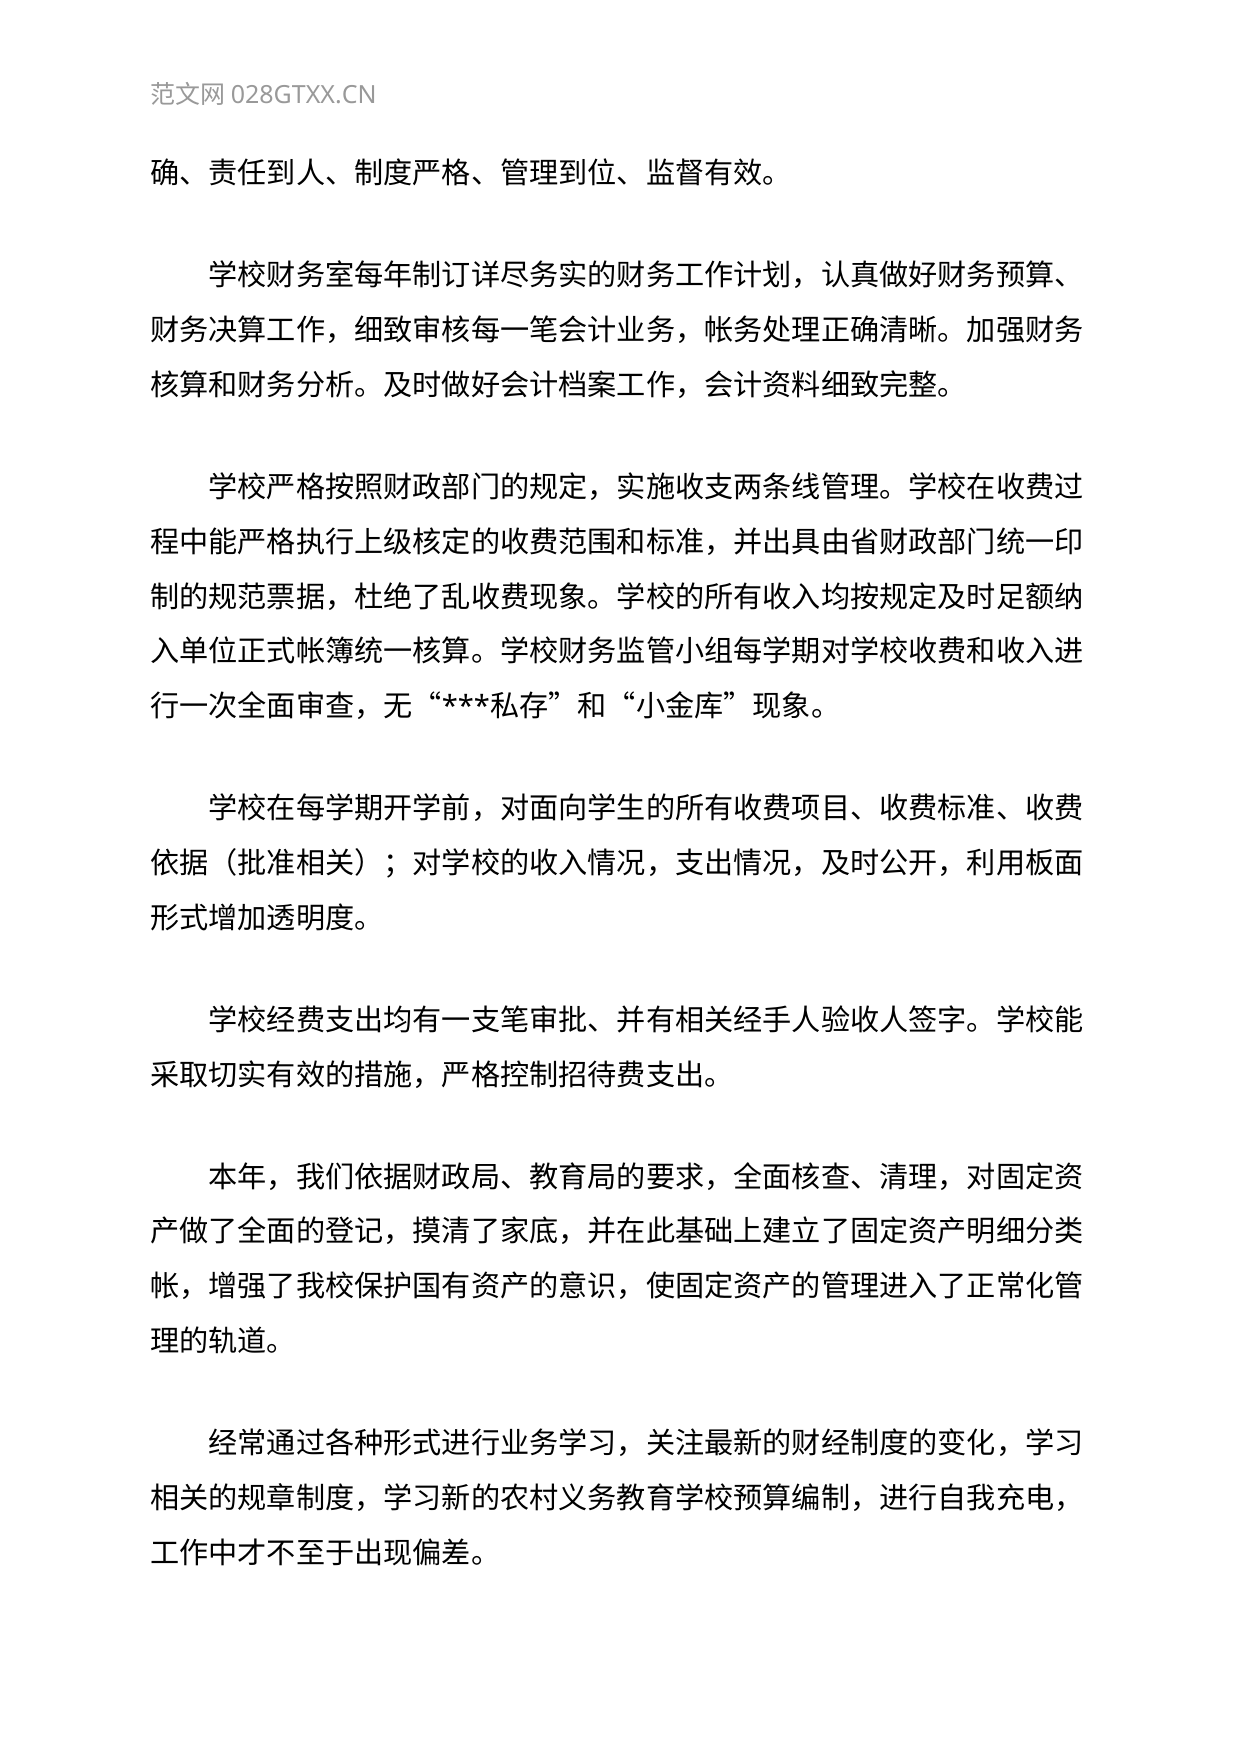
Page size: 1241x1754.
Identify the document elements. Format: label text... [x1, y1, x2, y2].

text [150, 150, 1090, 192]
text 学校经费支出均有一支笔审批、并有相关经手人验收人签字。学校能采取切实有效的措施，严格控制招待费支出。 [150, 996, 1090, 1094]
text 经常通过各种形式进行业务学习，关注最新的财经制度的变化，学习相关的规章制度，学习新的农村义务教育学校预算编制，进行自我充电，工作中才不至于出现偏差。 [150, 1419, 1090, 1572]
text 本年，我们依据财政局、教育局的要求，全面核查、清理，对固定资产做了全面的登记，摸清了家底，并在此基础上建立了固定资产明细分类帐，增强了我校保护国有资产的意识，使固定资产的管理进入了正常化管理的轨道。 [150, 1153, 1090, 1360]
text 学校严格按照财政部门的规定，实施收支两条线管理。学校在收费过程中能严格执行上级核定的收费范围和标准，并出具由省财政部门统一印制的规范票据，杜绝了乱收费现象。学校的所有收入均按规定及时足额纳入单位正式帐簿统一核算。学校财务监管小组每学期对学校收费和收入进行一次全面审查，无“***私存”和“小金库”现象。 [150, 463, 1090, 725]
text 学校财务室每年制订详尽务实的财务工作计划，认真做好财务预算、财务决算工作，细致审核每一笔会计业务，帐务处理正确清晰。加强财务核算和财务分析。及时做好会计档案工作，会计资料细致完整。 [150, 252, 1090, 404]
text 学校在每学期开学前，对面向学生的所有收费项目、收费标准、收费依据（批准相关）；对学校的收入情况，支出情况，及时公开，利用板面形式增加透明度。 [150, 785, 1090, 937]
